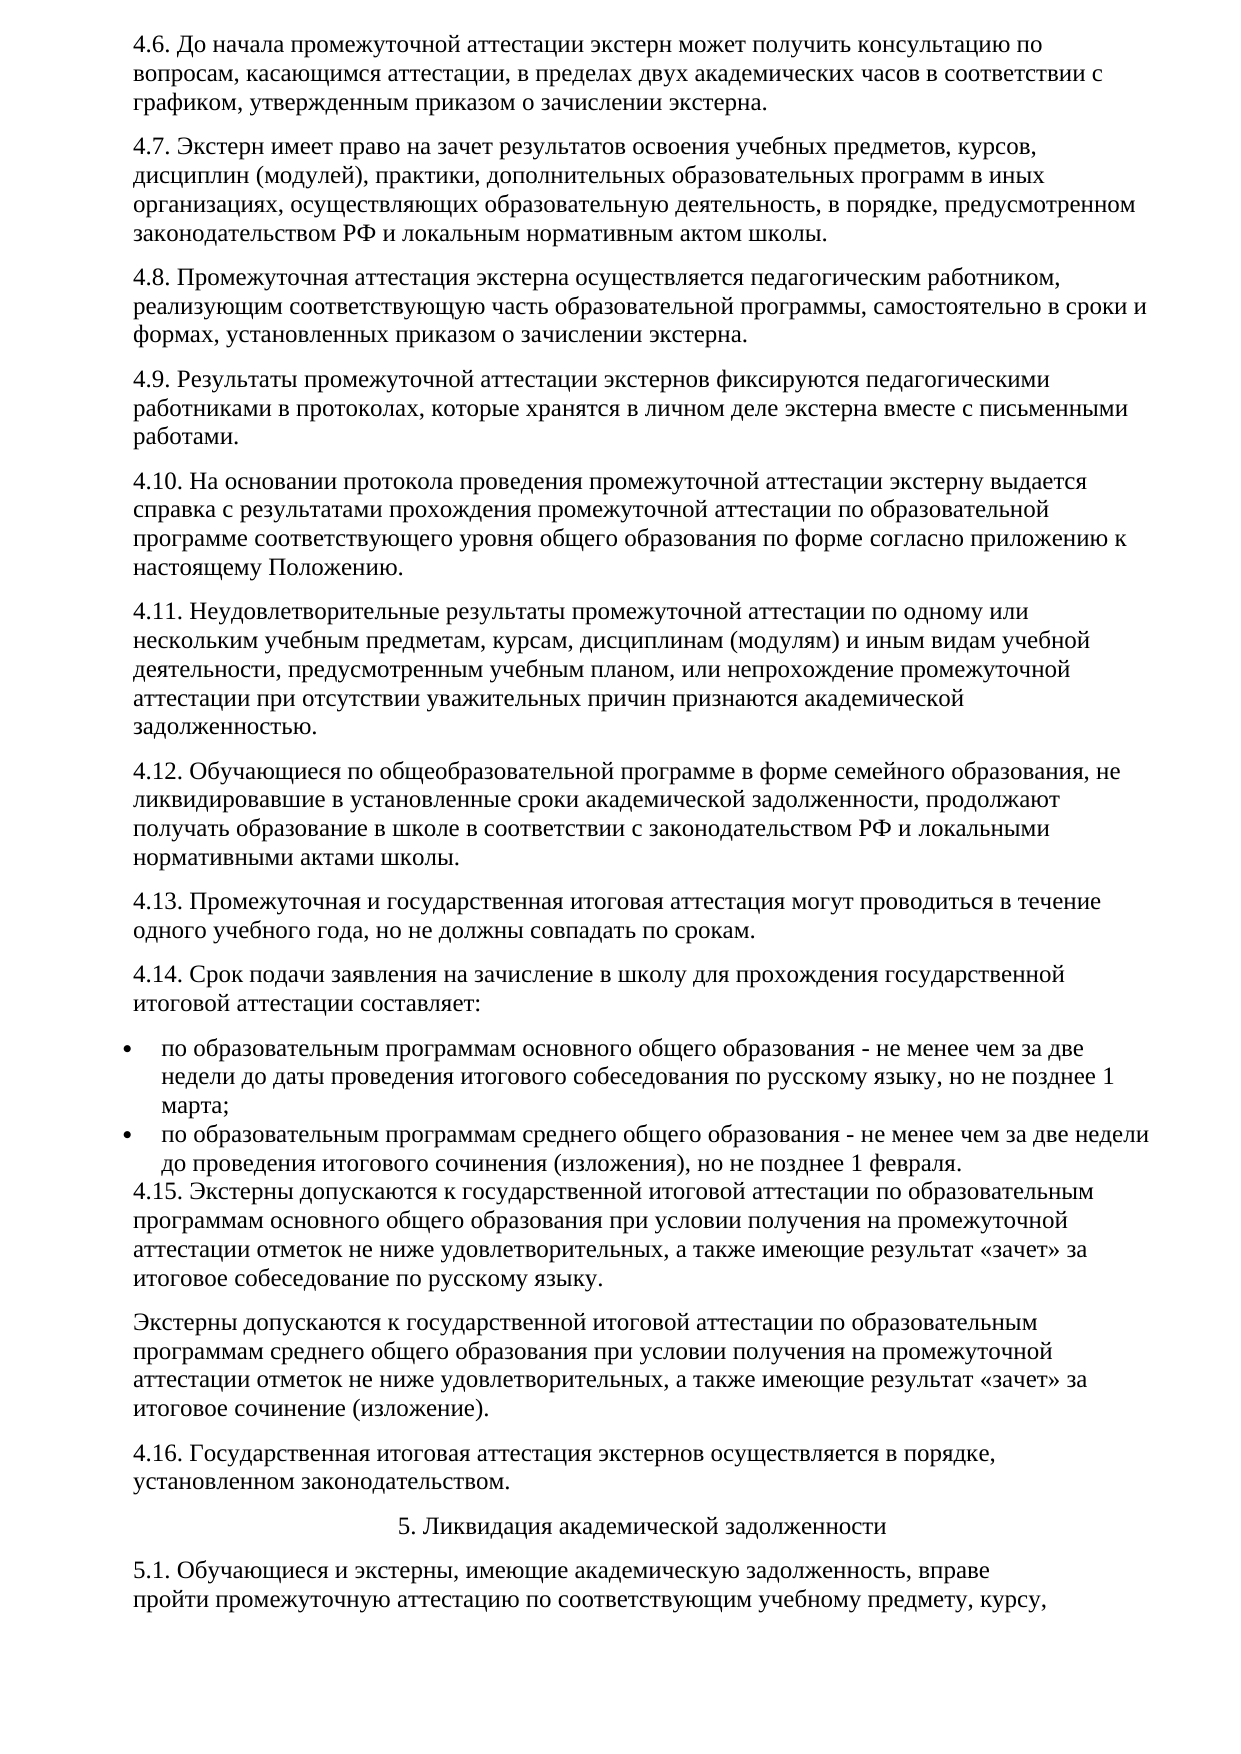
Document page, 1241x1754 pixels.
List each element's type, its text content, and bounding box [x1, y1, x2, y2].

text 5. Ликвидация академической задолженности [133, 1511, 1152, 1539]
text 4.9. Результаты промежуточной аттестации экстернов фиксируются педагогическими работниками в протоколах, которые хранятся в личном деле экстерна вместе с письменными работами. [133, 364, 1152, 450]
text 4.16. Государственная итоговая аттестация экстернов осуществляется в порядке, установленном законодательством. [133, 1438, 1152, 1495]
text 4.8. Промежуточная аттестация экстерна осуществляется педагогическим работником, реализующим соответствующую часть образовательной программы, самостоятельно в сроки и формах, установленных приказом о зачислении экстерна. [133, 262, 1152, 348]
text 4.14. Срок подачи заявления на зачисление в школу для прохождения государственной итоговой аттестации составляет: [133, 959, 1152, 1017]
text 4.13. Промежуточная и государственная итоговая аттестация могут проводиться в течение одного учебного года, но не должны совпадать по срокам. [133, 886, 1152, 944]
list по образовательным программам основного общего образования - не менее чем за две недели до даты проведения итогового собеседования по русскому языку, но не позднее 1 марта; [123, 1033, 1152, 1119]
list по образовательным программам среднего общего образования - не менее чем за две недели до проведения итогового сочинения (изложения), но не позднее 1 февраля. [123, 1119, 1152, 1176]
text Экстерны допускаются к государственной итоговой аттестации по образовательным программам среднего общего образования при условии получения на промежуточной аттестации отметок не ниже удовлетворительных, а также имеющие результат «зачет» за итоговое сочинение (изложение). [133, 1307, 1152, 1422]
text 4.10. На основании протокола проведения промежуточной аттестации экстерну выдается справка с результатами прохождения промежуточной аттестации по образовательной программе соответствующего уровня общего образования по форме согласно приложению к настоящему Положению. [133, 466, 1152, 581]
text 4.11. Неудовлетворительные результаты промежуточной аттестации по одному или нескольким учебным предметам, курсам, дисциплинам (модулям) и иным видам учебной деятельности, предусмотренным учебным планом, или непрохождение промежуточной аттестации при отсутствии уважительных причин признаются академической задолженностью. [133, 596, 1152, 740]
text 4.7. Экстерн имеет право на зачет результатов освоения учебных предметов, курсов, дисциплин (модулей), практики, дополнительных образовательных программ в иных организациях, осуществляющих образовательную деятельность, в порядке, предусмотренном законодательством РФ и локальным нормативным актом школы. [133, 131, 1152, 246]
text 4.15. Экстерны допускаются к государственной итоговой аттестации по образовательным программам основного общего образования при условии получения на промежуточной аттестации отметок не ниже удовлетворительных, а также имеющие результат «зачет» за итоговое собеседование по русскому языку. [133, 1176, 1152, 1291]
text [133, 1555, 1152, 1613]
text 4.6. До начала промежуточной аттестации экстерн может получить консультацию по вопросам, касающимся аттестации, в пределах двух академических часов в соответствии с графиком, утвержденным приказом о зачислении экстерна. [133, 29, 1152, 116]
text 4.12. Обучающиеся по общеобразовательной программе в форме семейного образования, не ликвидировавшие в установленные сроки академической задолженности, продолжают получать образование в школе в соответствии с законодательством РФ и локальными нормативными актами школы. [133, 756, 1152, 871]
